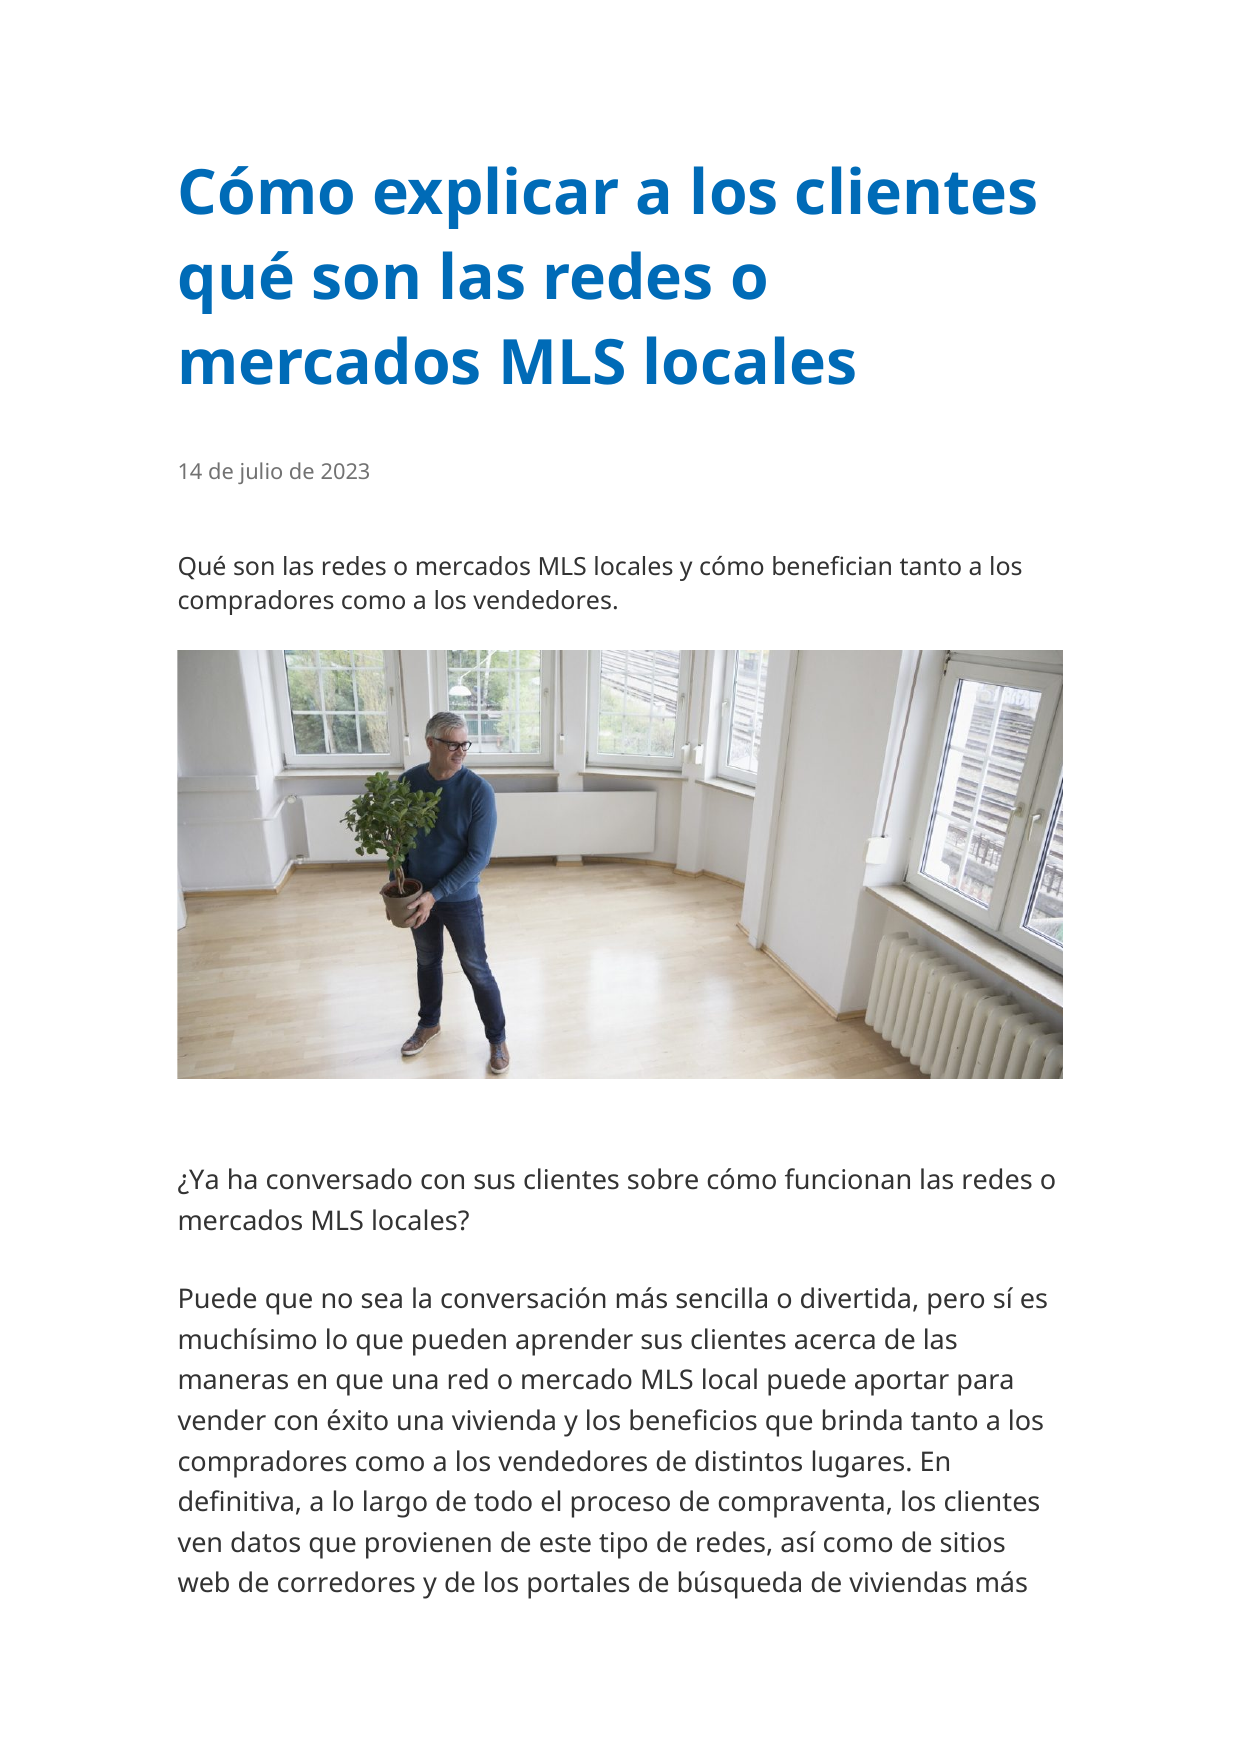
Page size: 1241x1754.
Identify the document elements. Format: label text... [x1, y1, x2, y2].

text ¿Ya ha conversado con sus clientes sobre cómo funcionan las redes o mercados MLS locales? [177, 1157, 1063, 1238]
text Qué son las redes o mercados MLS locales y cómo benefician tanto a los compradores como a los vendedores. [177, 548, 1063, 617]
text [177, 1276, 1063, 1601]
picture [177, 650, 1063, 1079]
text Cómo explicar a los clientes qué son las redes o mercados MLS locales [177, 148, 1063, 403]
text 14 de julio de 2023 [177, 456, 1063, 485]
